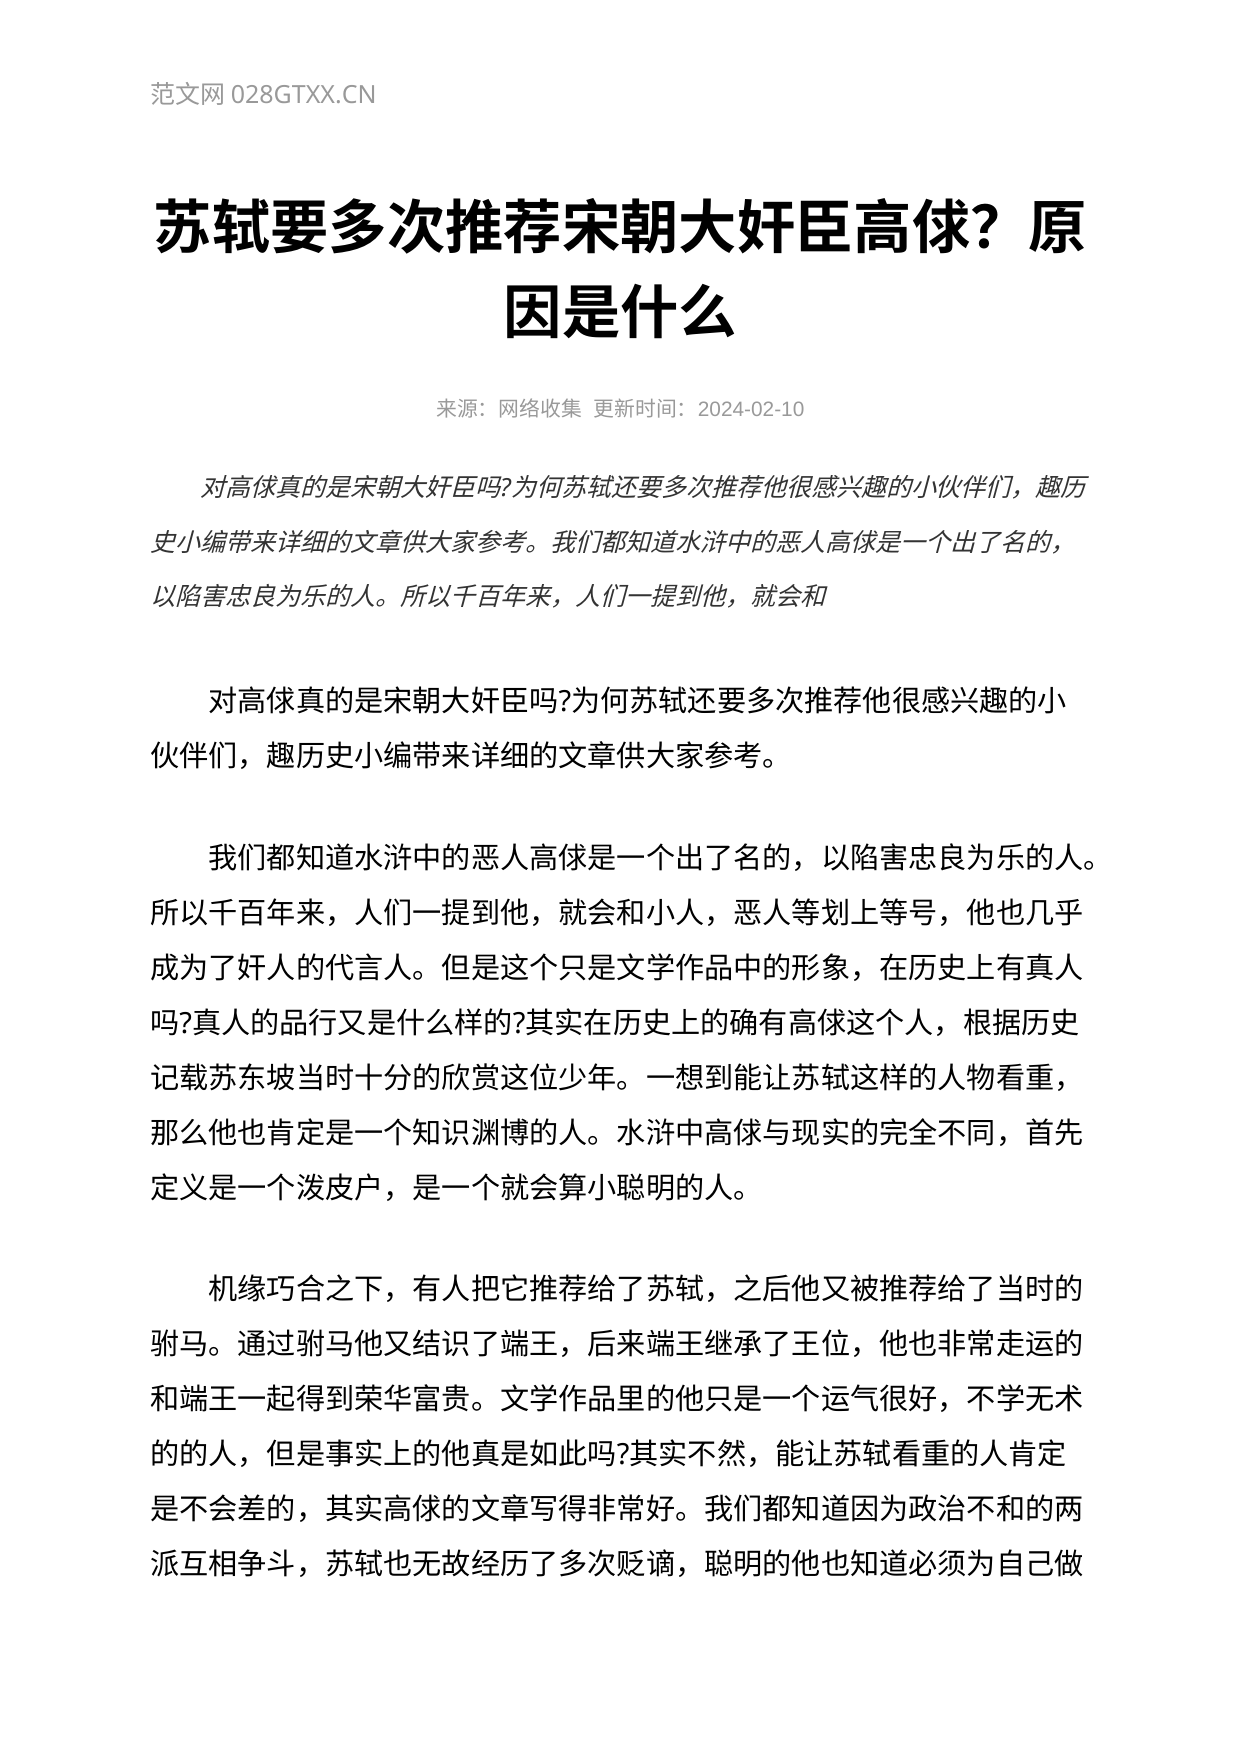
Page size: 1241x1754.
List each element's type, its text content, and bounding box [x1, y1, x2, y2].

text 来源：网络收集 更新时间：2024-02-10 [150, 397, 1090, 421]
text 我们都知道水浒中的恶人高俅是一个出了名的，以陷害忠良为乐的人。所以千百年来，人们一提到他，就会和小人，恶人等划上等号，他也几乎成为了奸人的代言人。但是这个只是文学作品中的形象，在历史上有真人吗?真人的品行又是什么样的?其实在历史上的确有高俅这个人，根据历史记载苏东坡当时十分的欣赏这位少年。一想到能让苏轼这样的人物看重，那么他也肯定是一个知识渊博的人。水浒中高俅与现实的完全不同，首先定义是一个泼皮户，是一个就会算小聪明的人。 [150, 835, 1090, 1206]
text 对高俅真的是宋朝大奸臣吗?为何苏轼还要多次推荐他很感兴趣的小伙伴们，趣历史小编带来详细的文章供大家参考。我们都知道水浒中的恶人高俅是一个出了名的，以陷害忠良为乐的人。所以千百年来，人们一提到他，就会和 [150, 468, 1090, 613]
subtitle 苏轼要多次推荐宋朝大奸臣高俅？原因是什么 [150, 181, 1090, 350]
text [150, 1266, 1090, 1583]
text 对高俅真的是宋朝大奸臣吗?为何苏轼还要多次推荐他很感兴趣的小伙伴们，趣历史小编带来详细的文章供大家参考。 [150, 678, 1090, 775]
